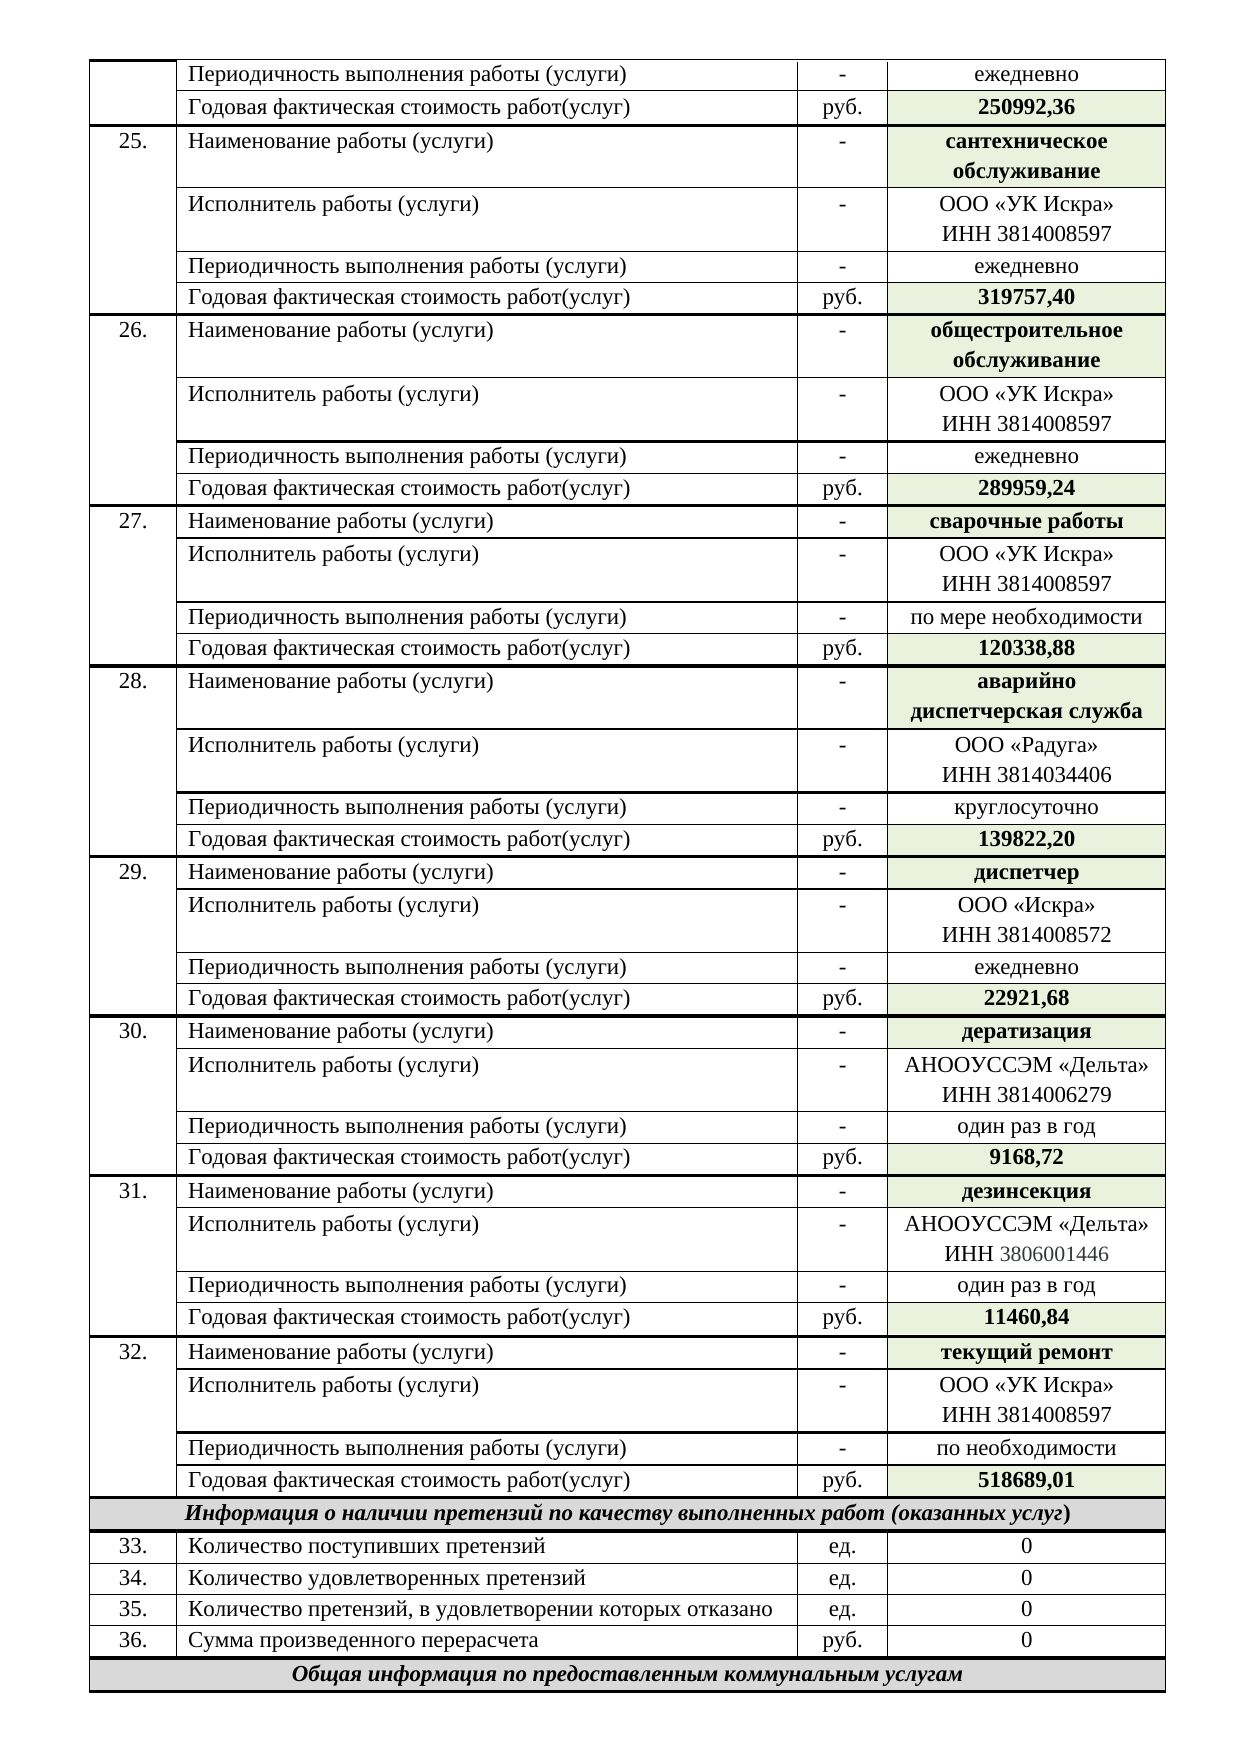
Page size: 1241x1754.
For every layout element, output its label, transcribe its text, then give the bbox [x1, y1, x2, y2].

table_cell круглосуточно [888, 794, 1165, 824]
table_cell Общая информация по предоставленным коммунальным услугам [90, 1660, 1165, 1690]
table_cell 0 [888, 1595, 1165, 1625]
table_cell 34. [90, 1564, 176, 1594]
table_cell - [798, 539, 887, 601]
table_cell Наименование работы (услуги) [177, 1177, 797, 1207]
table_cell один раз в год [888, 1112, 1165, 1142]
table_cell Годовая фактическая стоимость работ(услуг) [177, 1303, 797, 1334]
table_cell - [798, 953, 887, 983]
table_cell Годовая фактическая стоимость работ(услуг) [177, 634, 797, 664]
table_cell 250992,36 [888, 91, 1165, 124]
table_cell Исполнитель работы (услуги) [177, 730, 797, 791]
table_cell - [798, 890, 887, 952]
table_cell Годовая фактическая стоимость работ(услуг) [177, 474, 797, 504]
table_cell руб. [798, 825, 887, 855]
table_cell 120338,88 [888, 634, 1165, 664]
table_cell - [798, 127, 887, 187]
table_cell 22921,68 [888, 984, 1165, 1014]
table_cell ООО «Радуга» ИНН 3814034406 [888, 730, 1165, 791]
table_cell - [798, 1208, 887, 1271]
table_cell - [798, 1338, 887, 1368]
table_cell диспетчер [888, 858, 1165, 888]
table_cell - [798, 316, 887, 377]
table_cell - [798, 603, 887, 633]
table_cell - [798, 1049, 887, 1111]
table_cell ООО «Искра» ИНН 3814008572 [888, 890, 1165, 952]
table_cell - [798, 507, 887, 537]
table_cell 0 [888, 1626, 1165, 1656]
table_cell 0 [888, 1533, 1165, 1563]
table_cell 35. [90, 1595, 176, 1625]
table_cell - [798, 60, 887, 90]
table_cell Информация о наличии претензий по качеству выполненных работ (оказанных услуг) [90, 1499, 1165, 1529]
table_cell общестроительное обслуживание [888, 316, 1165, 377]
table_cell 26. [90, 316, 176, 504]
table_cell 28. [90, 668, 176, 855]
table_cell Периодичность выполнения работы (услуги) [177, 794, 797, 824]
table_cell Исполнитель работы (услуги) [177, 1049, 797, 1111]
table_cell - [798, 1177, 887, 1207]
table_cell Наименование работы (услуги) [177, 1018, 797, 1048]
table_cell ежедневно [888, 443, 1165, 473]
table_cell - [798, 668, 887, 728]
table_cell 25. [90, 127, 176, 313]
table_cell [177, 91, 797, 124]
table_cell Сумма произведенного перерасчета [177, 1626, 797, 1656]
table_cell Периодичность выполнения работы (услуги) [177, 953, 797, 983]
table_cell по необходимости [888, 1434, 1165, 1464]
table_cell ед. [798, 1564, 887, 1594]
table_cell 27. [90, 507, 176, 664]
table_cell Наименование работы (услуги) [177, 127, 797, 187]
table_cell 32. [90, 1338, 176, 1496]
table_cell - [798, 188, 887, 251]
table_cell руб. [798, 634, 887, 664]
table_cell Исполнитель работы (услуги) [177, 1370, 797, 1431]
table_cell руб. [798, 984, 887, 1014]
table_cell Периодичность выполнения работы (услуги) [177, 443, 797, 473]
table_cell 0 [888, 1564, 1165, 1594]
table_cell руб. [798, 1466, 887, 1496]
table_cell Исполнитель работы (услуги) [177, 1208, 797, 1271]
table_cell Периодичность выполнения работы (услуги) [177, 60, 797, 90]
table_cell 30. [90, 1018, 176, 1174]
table_cell 9168,72 [888, 1144, 1165, 1174]
table_cell 11460,84 [888, 1303, 1165, 1334]
table_cell - [798, 1272, 887, 1302]
table_cell Исполнитель работы (услуги) [177, 890, 797, 952]
table_cell 33. [90, 1533, 176, 1563]
table_cell сантехническое обслуживание [888, 127, 1165, 187]
table_cell руб. [798, 1303, 887, 1334]
table_cell по мере необходимости [888, 603, 1165, 633]
table_cell - [798, 1434, 887, 1464]
table_cell руб. [798, 283, 887, 313]
table_cell аварийно диспетчерская служба [888, 668, 1165, 728]
table_cell ежедневно [888, 252, 1165, 282]
table_cell - [798, 858, 887, 888]
table_cell руб. [798, 1144, 887, 1174]
table_cell Периодичность выполнения работы (услуги) [177, 603, 797, 633]
table_cell ООО «УК Искра» ИНН 3814008597 [888, 539, 1165, 601]
table_cell ед. [798, 1595, 887, 1625]
table_cell руб. [798, 1626, 887, 1656]
table_cell один раз в год [888, 1272, 1165, 1302]
table_cell Количество удовлетворенных претензий [177, 1564, 797, 1594]
table_cell дезинсекция [888, 1177, 1165, 1207]
table_cell ежедневно [888, 953, 1165, 983]
table_cell - [798, 794, 887, 824]
table_cell - [798, 1018, 887, 1048]
table_cell - [798, 378, 887, 440]
table_cell 36. [90, 1626, 176, 1656]
table_cell 289959,24 [888, 474, 1165, 504]
table_cell ООО «УК Искра» ИНН 3814008597 [888, 378, 1165, 440]
table_cell 139822,20 [888, 825, 1165, 855]
table_cell - [798, 443, 887, 473]
table_cell Периодичность выполнения работы (услуги) [177, 1112, 797, 1142]
table_cell Исполнитель работы (услуги) [177, 539, 797, 601]
table_cell Наименование работы (услуги) [177, 316, 797, 377]
table_cell Годовая фактическая стоимость работ(услуг) [177, 984, 797, 1014]
table_cell ООО «УК Искра» ИНН 3814008597 [888, 188, 1165, 251]
table_cell Количество поступивших претензий [177, 1533, 797, 1563]
table_cell ООО «УК Искра» ИНН 3814008597 [888, 1370, 1165, 1431]
table_cell [90, 62, 176, 124]
table_cell - [798, 1370, 887, 1431]
table_cell дератизация [888, 1018, 1165, 1048]
table_cell Периодичность выполнения работы (услуги) [177, 252, 797, 282]
table_cell Периодичность выполнения работы (услуги) [177, 1272, 797, 1302]
table_cell ед. [798, 1533, 887, 1563]
table_cell руб. [798, 474, 887, 504]
table_cell 319757,40 [888, 283, 1165, 313]
table_cell - [798, 730, 887, 791]
table_cell 29. [90, 858, 176, 1014]
table_cell Наименование работы (услуги) [177, 507, 797, 537]
table_cell Наименование работы (услуги) [177, 858, 797, 888]
table_cell Количество претензий, в удовлетворении которых отказано [177, 1595, 797, 1625]
table_cell - [798, 1112, 887, 1142]
table_cell Годовая фактическая стоимость работ(услуг) [177, 825, 797, 855]
table_cell Периодичность выполнения работы (услуги) [177, 1434, 797, 1464]
table_cell Годовая фактическая стоимость работ(услуг) [177, 1144, 797, 1174]
table_cell Годовая фактическая стоимость работ(услуг) [177, 1466, 797, 1496]
table_cell руб. [798, 91, 887, 124]
table_cell Годовая фактическая стоимость работ(услуг) [177, 283, 797, 313]
table_cell 31. [90, 1177, 176, 1334]
table_cell 518689,01 [888, 1466, 1165, 1496]
table_cell Исполнитель работы (услуги) [177, 188, 797, 251]
table_cell АНООУССЭМ «Дельта» ИНН 3814006279 [888, 1049, 1165, 1111]
table_cell текущий ремонт [888, 1338, 1165, 1368]
table_cell АНООУССЭМ «Дельта» ИНН 3806001446 [888, 1208, 1165, 1271]
table_cell Наименование работы (услуги) [177, 1338, 797, 1368]
table_cell сварочные работы [888, 507, 1165, 537]
table_cell - [798, 252, 887, 282]
table_cell Исполнитель работы (услуги) [177, 378, 797, 440]
table_cell ежедневно [887, 60, 1165, 90]
table_cell Наименование работы (услуги) [177, 668, 797, 728]
